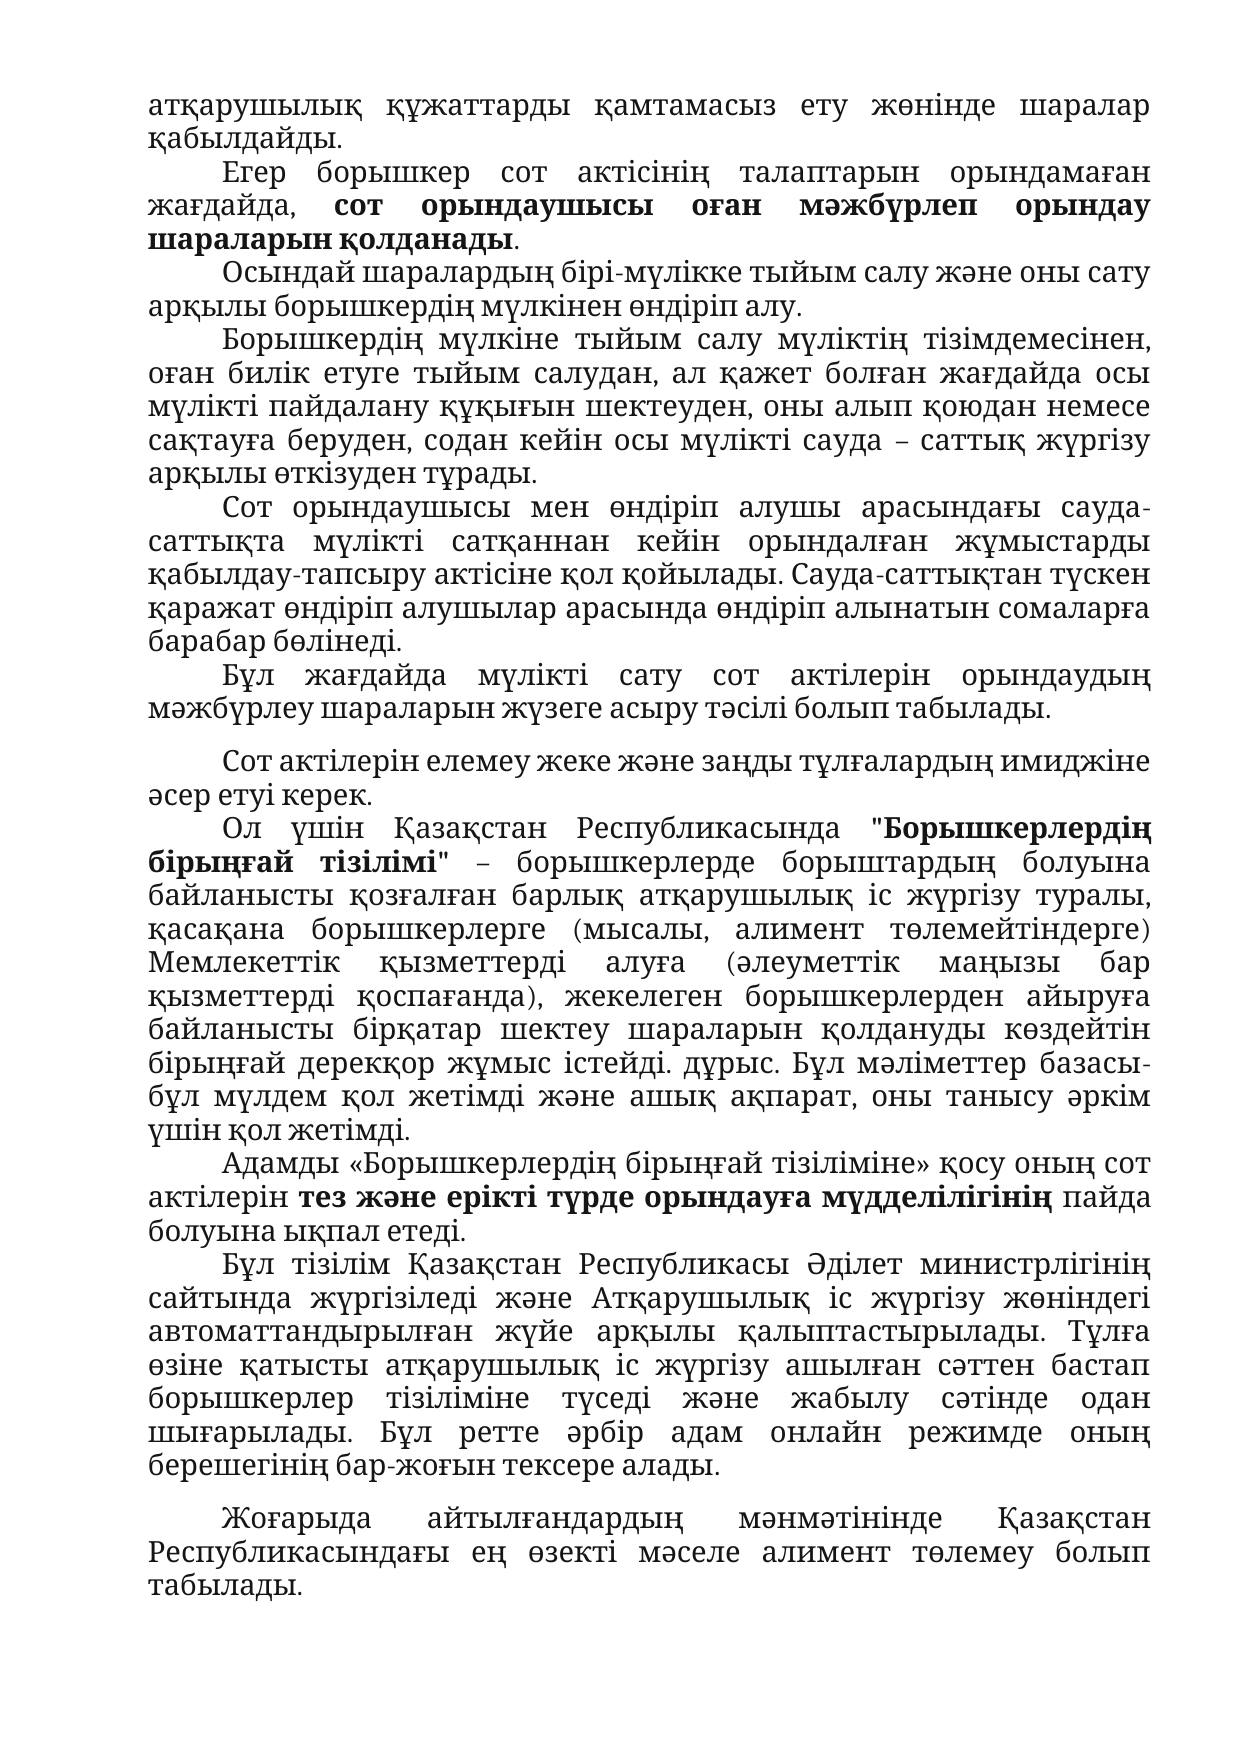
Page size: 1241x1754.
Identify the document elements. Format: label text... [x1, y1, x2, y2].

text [148, 89, 1152, 156]
text Борышкердің мүлкіне тыйым салу мүліктің тізімдемесінен, оған билік етуге тыйым салудан, ал қажет болған жағдайда осы мүлікті пайдалану құқығын шектеуден, оны алып қоюдан немесе сақтауға беруден, содан кейін осы мүлікті сауда – саттық жүргізу арқылы өткізуден тұрады. [148, 323, 1152, 491]
text Бұл жағдайда мүлікті сату сот актілерін орындаудың мәжбүрлеу шараларын жүзеге асыру тәсілі болып табылады. [148, 659, 1152, 726]
text Сот орындаушысы мен өндіріп алушы арасындағы сауда-саттықта мүлікті сатқаннан кейін орындалған жұмыстарды қабылдау-тапсыру актісіне қол қойылады. Сауда-саттықтан түскен қаражат өндіріп алушылар арасында өндіріп алынатын сомаларға барабар бөлінеді. [148, 491, 1152, 659]
text Жоғарыда айтылғандардың мәнмәтінінде Қазақстан Республикасындағы ең өзекті мәселе алимент төлемеу болып табылады. [148, 1502, 1152, 1603]
text Адамды «Борышкерлердің бірыңғай тізіліміне» қосу оның сот актілерін тез және ерікті түрде орындауға мүдделілігінің пайда болуына ықпал етеді. [148, 1148, 1152, 1248]
text Осындай шаралардың бірі-мүлікке тыйым салу және оны сату арқылы борышкердің мүлкінен өндіріп алу. [148, 256, 1152, 323]
text Бұл тізілім Қазақстан Республикасы Әділет министрлігінің сайтында жүргізіледі және Атқарушылық іс жүргізу жөніндегі автоматтандырылған жүйе арқылы қалыптастырылады. Тұлға өзіне қатысты атқарушылық іс жүргізу ашылған сәттен бастап борышкерлер тізіліміне түседі және жабылу сәтінде одан шығарылады. Бұл ретте әрбір адам онлайн режимде оның берешегінің бар-жоғын тексере алады. [148, 1248, 1152, 1483]
text Ол үшін Қазақстан Республикасында "Борышкерлердің бірыңғай тізілімі" – борышкерлерде борыштардың болуына байланысты қозғалған барлық атқарушылық іс жүргізу туралы, қасақана борышкерлерге (мысалы, алимент төлемейтіндерге) Мемлекеттік қызметтерді алуға (әлеуметтік маңызы бар қызметтерді қоспағанда), жекелеген борышкерлерден айыруға байланысты бірқатар шектеу шараларын қолдануды көздейтін бірыңғай дерекқор жұмыс істейді. дұрыс. Бұл мәліметтер базасы-бұл мүлдем қол жетімді және ашық ақпарат, оны танысу әркім үшін қол жетімді. [148, 812, 1152, 1148]
text Сот актілерін елемеу жеке және заңды тұлғалардың имиджіне әсер етуі керек. [148, 745, 1152, 812]
text Егер борышкер сот актісінің талаптарын орындамаған жағдайда, сот орындаушысы оған мәжбүрлеп орындау шараларын қолданады. [148, 156, 1152, 256]
